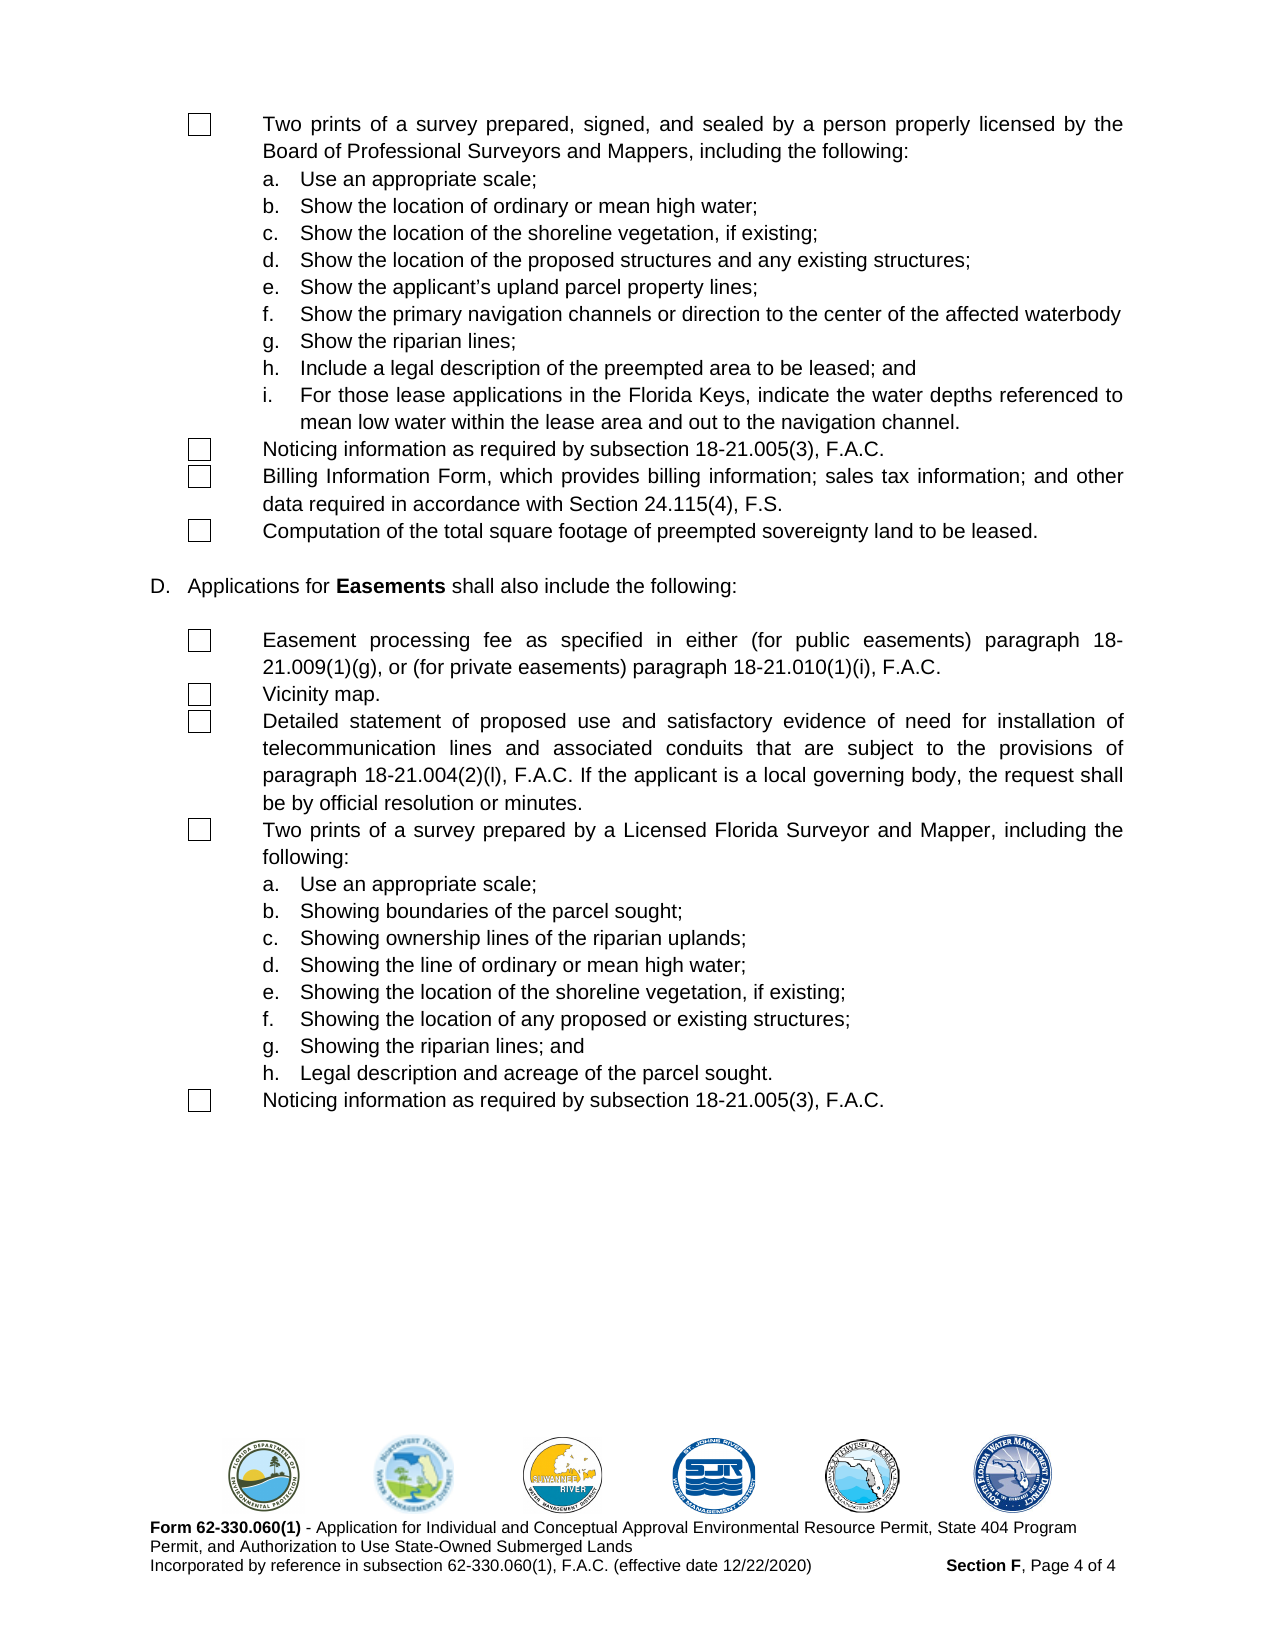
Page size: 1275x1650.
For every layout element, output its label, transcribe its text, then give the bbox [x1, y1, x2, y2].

picture [672, 1438, 756, 1514]
list Showing the line of ordinary or mean high water; [262, 950, 1125, 977]
text Billing Information Form, which provides billing information; sales tax information; and other data required in accordance with Section 24.115(4), F.S. [187, 461, 1125, 515]
text b. Show the location of ordinary or mean high water; [262, 190, 1125, 217]
list Showing boundaries of the parcel sought; [262, 896, 1125, 923]
text Noticing information as required by subsection 18-21.005(3), F.A.C. [187, 434, 1125, 461]
text Noticing information as required by subsection 18-21.005(3), F.A.C. [187, 1085, 1125, 1112]
list Use an appropriate scale; [262, 868, 1125, 896]
text i. For those lease applications in the Florida Keys, indicate the water depths referenced to mean low water within the lease area and out to the navigation channel. [262, 380, 1125, 434]
list Showing ownership lines of the riparian uplands; [262, 923, 1125, 950]
text a. Use an appropriate scale; [262, 163, 1125, 190]
text Detailed statement of proposed use and satisfactory evidence of need for installation of telecommunication lines and associated conduits that are subject to the provisions of paragraph 18-21.004(2)(l), F.A.C. If the applicant is a local governing body, the request shall be by official resolution or minutes. [187, 706, 1125, 814]
list Legal description and acreage of the parcel sought. [262, 1058, 1125, 1085]
text Computation of the total square footage of preempted sovereignty land to be leased. [187, 515, 1125, 542]
text Two prints of a survey prepared by a Licensed Florida Surveyor and Mapper, including the following: [187, 814, 1125, 868]
text c. Show the location of the shoreline vegetation, if existing; [262, 217, 1125, 244]
text Two prints of a survey prepared, signed, and sealed by a person properly licensed by the Board of Professional Surveyors and Mappers, including the following: [187, 109, 1125, 163]
text d. Show the location of the proposed structures and any existing structures; [262, 244, 1125, 272]
list Showing the riparian lines; and [262, 1031, 1125, 1058]
text g. Show the riparian lines; [262, 326, 1125, 353]
text f. Show the primary navigation channels or direction to the center of the affected waterbody [262, 299, 1125, 326]
picture [222, 1438, 306, 1514]
subtitle Applications for Easements shall also include the following: [150, 574, 1125, 598]
text Easement processing fee as specified in either (for public easements) paragraph 18-21.009(1)(g), or (for private easements) paragraph 18-21.010(1)(i), F.A.C. [187, 625, 1125, 679]
list Showing the location of the shoreline vegetation, if existing; [262, 977, 1125, 1004]
list Showing the location of any proposed or existing structures; [262, 1004, 1125, 1031]
text Vicinity map. [187, 679, 1125, 706]
text e. Show the applicant’s upland parcel property lines; [262, 272, 1125, 299]
text h. Include a legal description of the preempted area to be leased; and [262, 353, 1125, 380]
picture [972, 1433, 1053, 1514]
